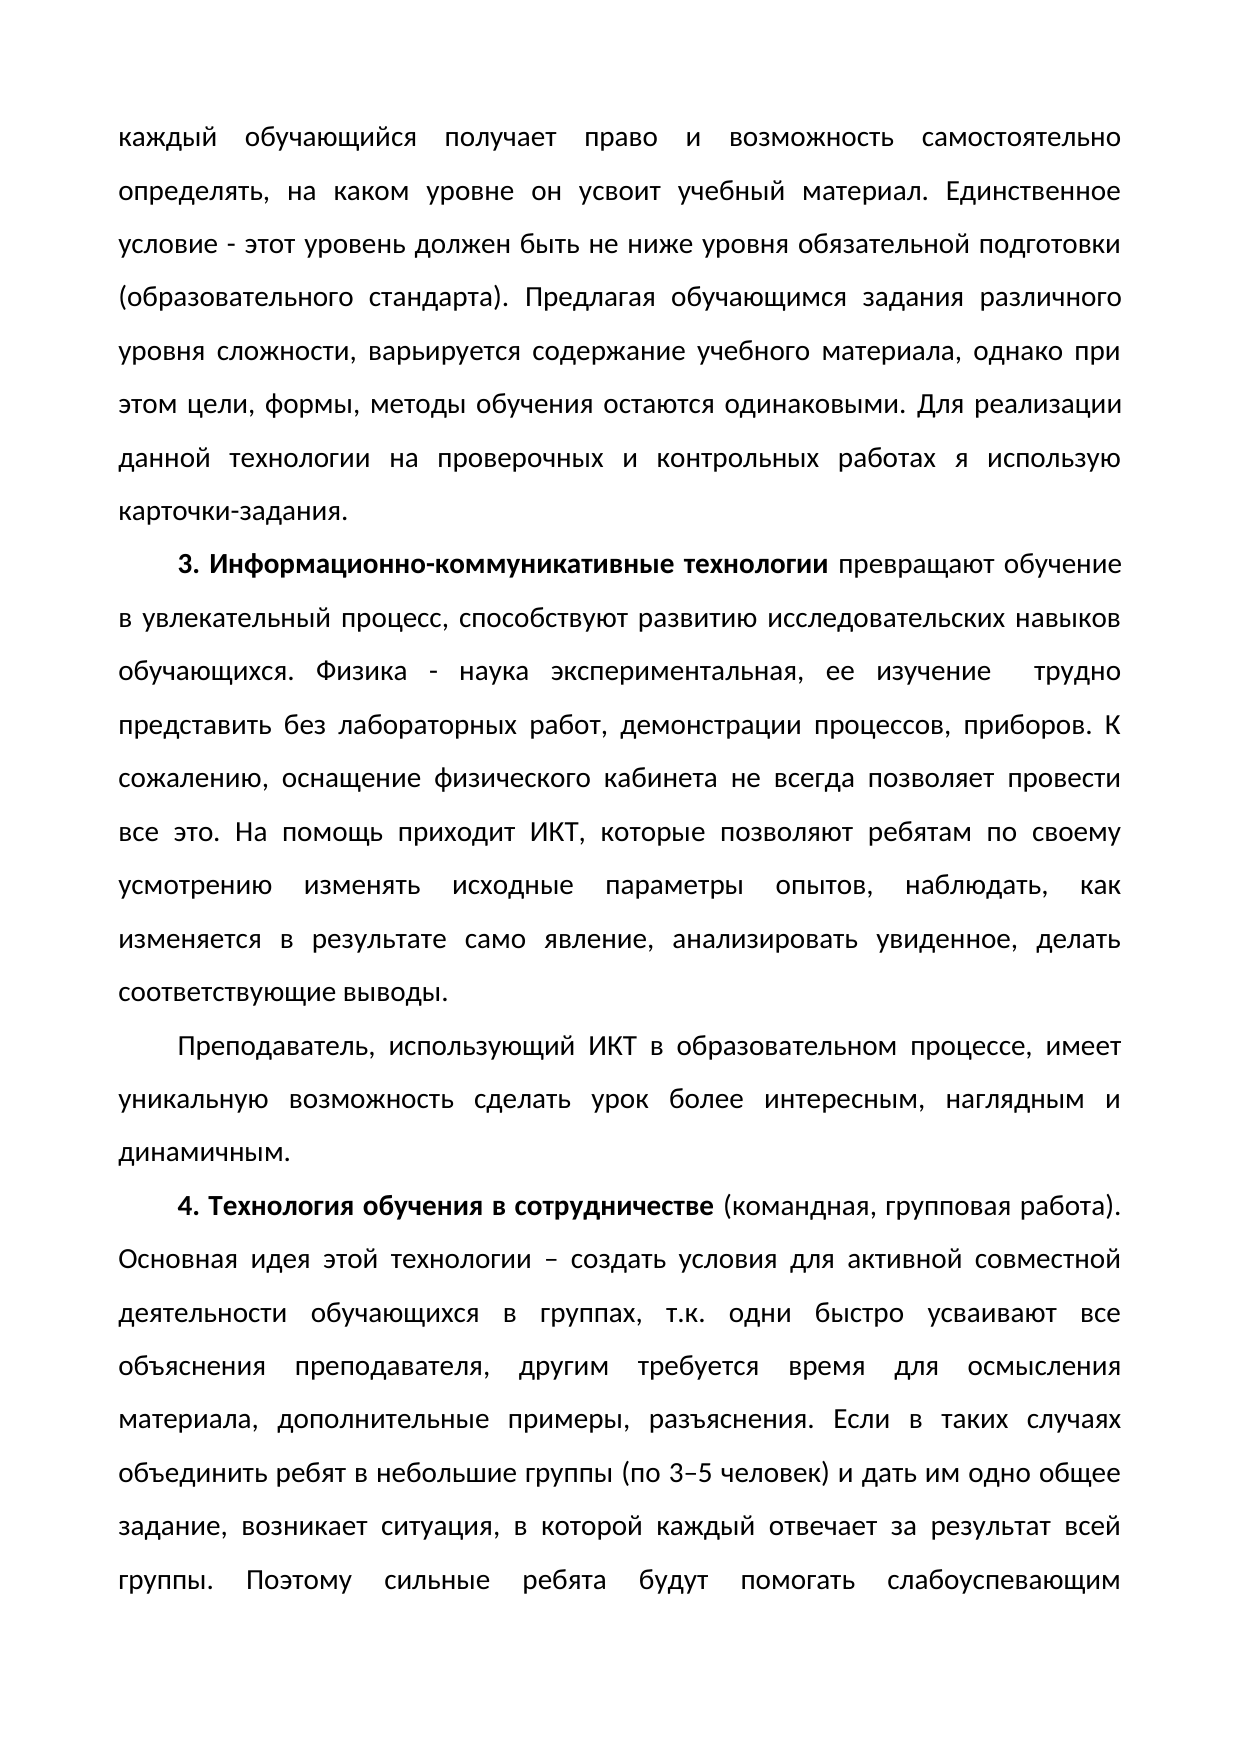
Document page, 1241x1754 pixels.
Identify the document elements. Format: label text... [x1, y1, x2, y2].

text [118, 118, 1122, 528]
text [118, 1187, 1122, 1597]
text Преподаватель, использующий ИКТ в образовательном процессе, имеет уникальную возможность сделать урок более интересным, наглядным и динамичным. [118, 1027, 1122, 1169]
text 3. Информационно-коммуникативные технологии превращают обучение в увлекательный процесс, способствуют развитию исследовательских навыков обучающихся. Физика - наука экспериментальная, ее изучение трудно представить без лабораторных работ, демонстрации процессов, приборов. К сожалению, оснащение физического кабинета не всегда позволяет провести все это. На помощь приходит ИКТ, которые позволяют ребятам по своему усмотрению изменять исходные параметры опытов, наблюдать, как изменяется в результате само явление, анализировать увиденное, делать соответствующие выводы. [118, 546, 1122, 1009]
